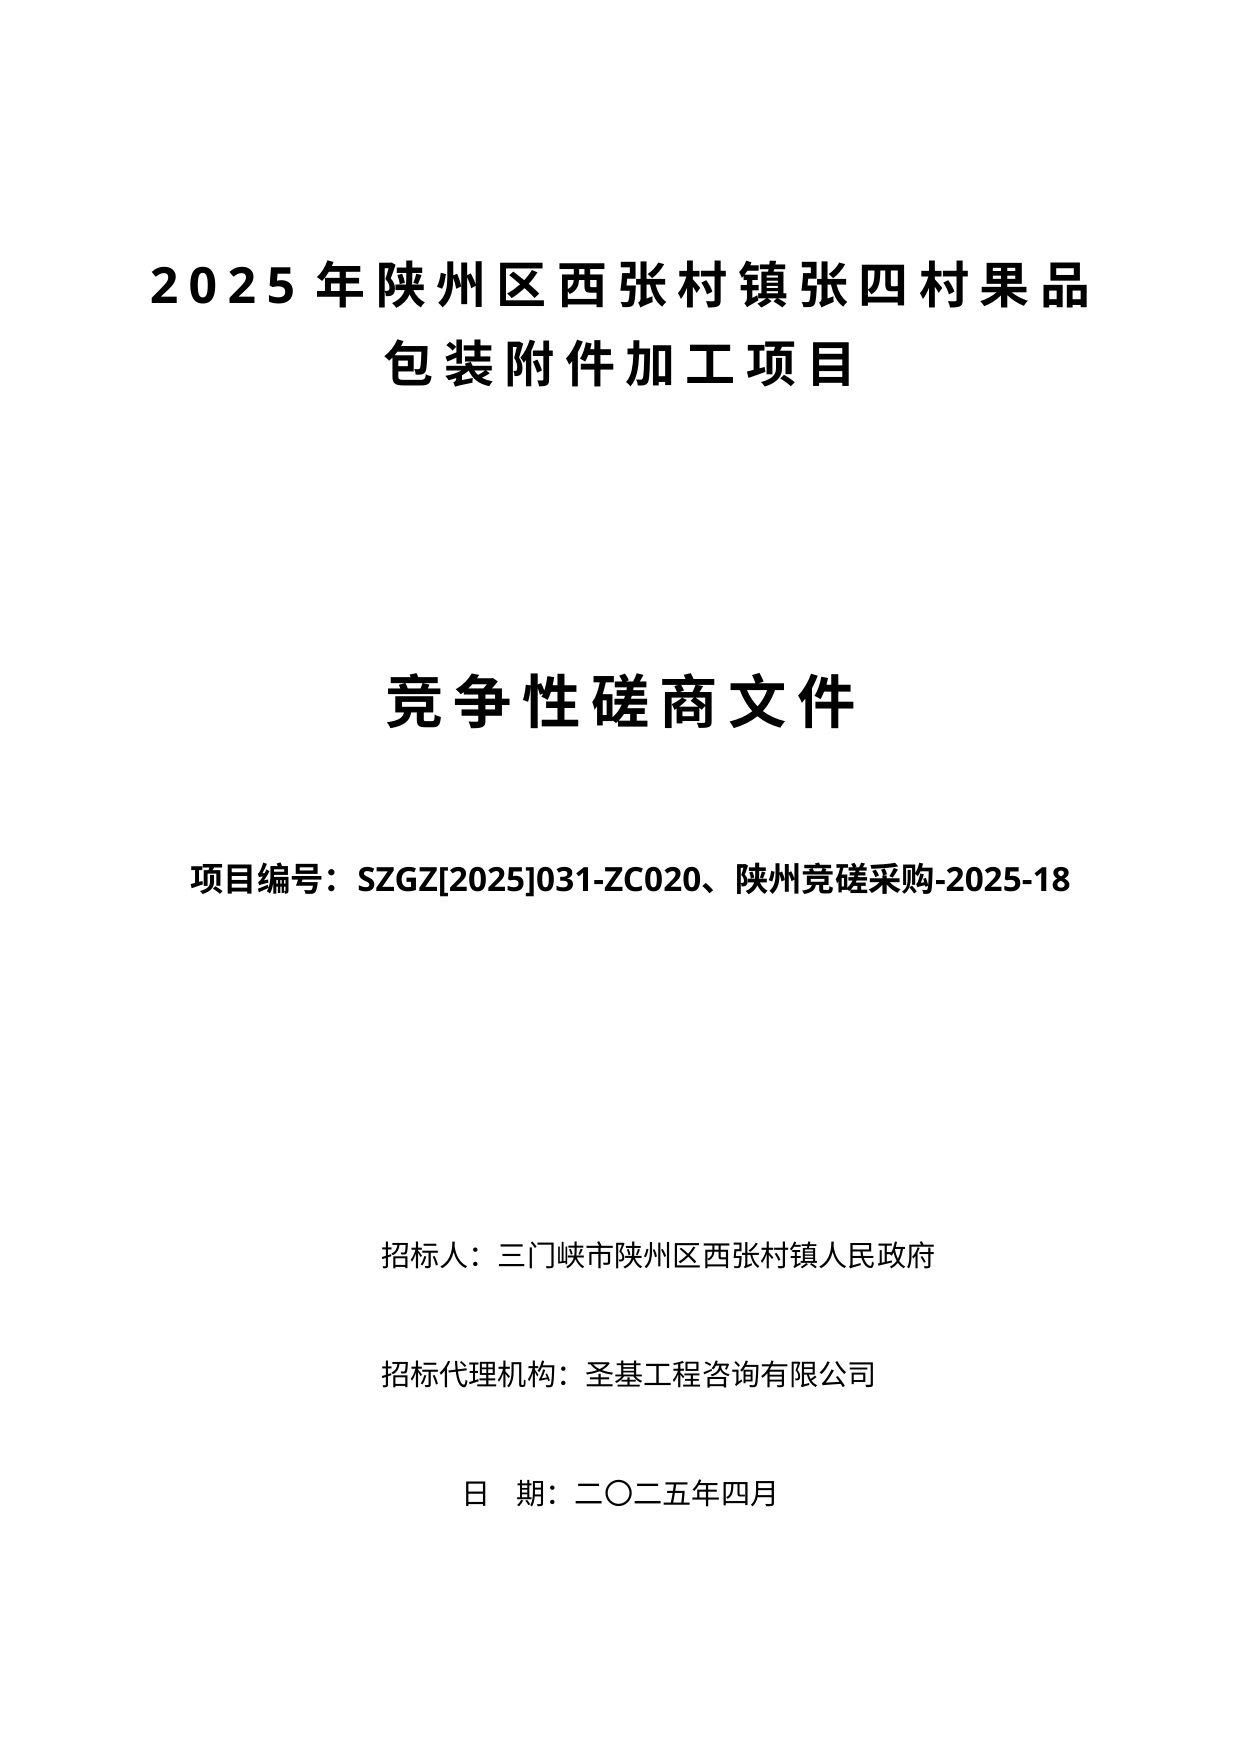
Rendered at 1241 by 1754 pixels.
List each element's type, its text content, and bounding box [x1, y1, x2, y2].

text 日 期：二〇二五年四月 [148, 1452, 1092, 1532]
text 项目编号：SZGZ[2025]031-ZC020、陕州竞磋采购-2025-18 [148, 837, 1092, 917]
text 招标人：三门峡市陕州区西张村镇人民政府 [148, 1214, 1092, 1294]
text 招标代理机构：圣基工程咨询有限公司 [148, 1333, 1092, 1413]
text 竞争性磋商文件 [148, 639, 1092, 758]
text 2025年陕州区西张村镇张四村果品包装附件加工项目 [148, 242, 1092, 401]
